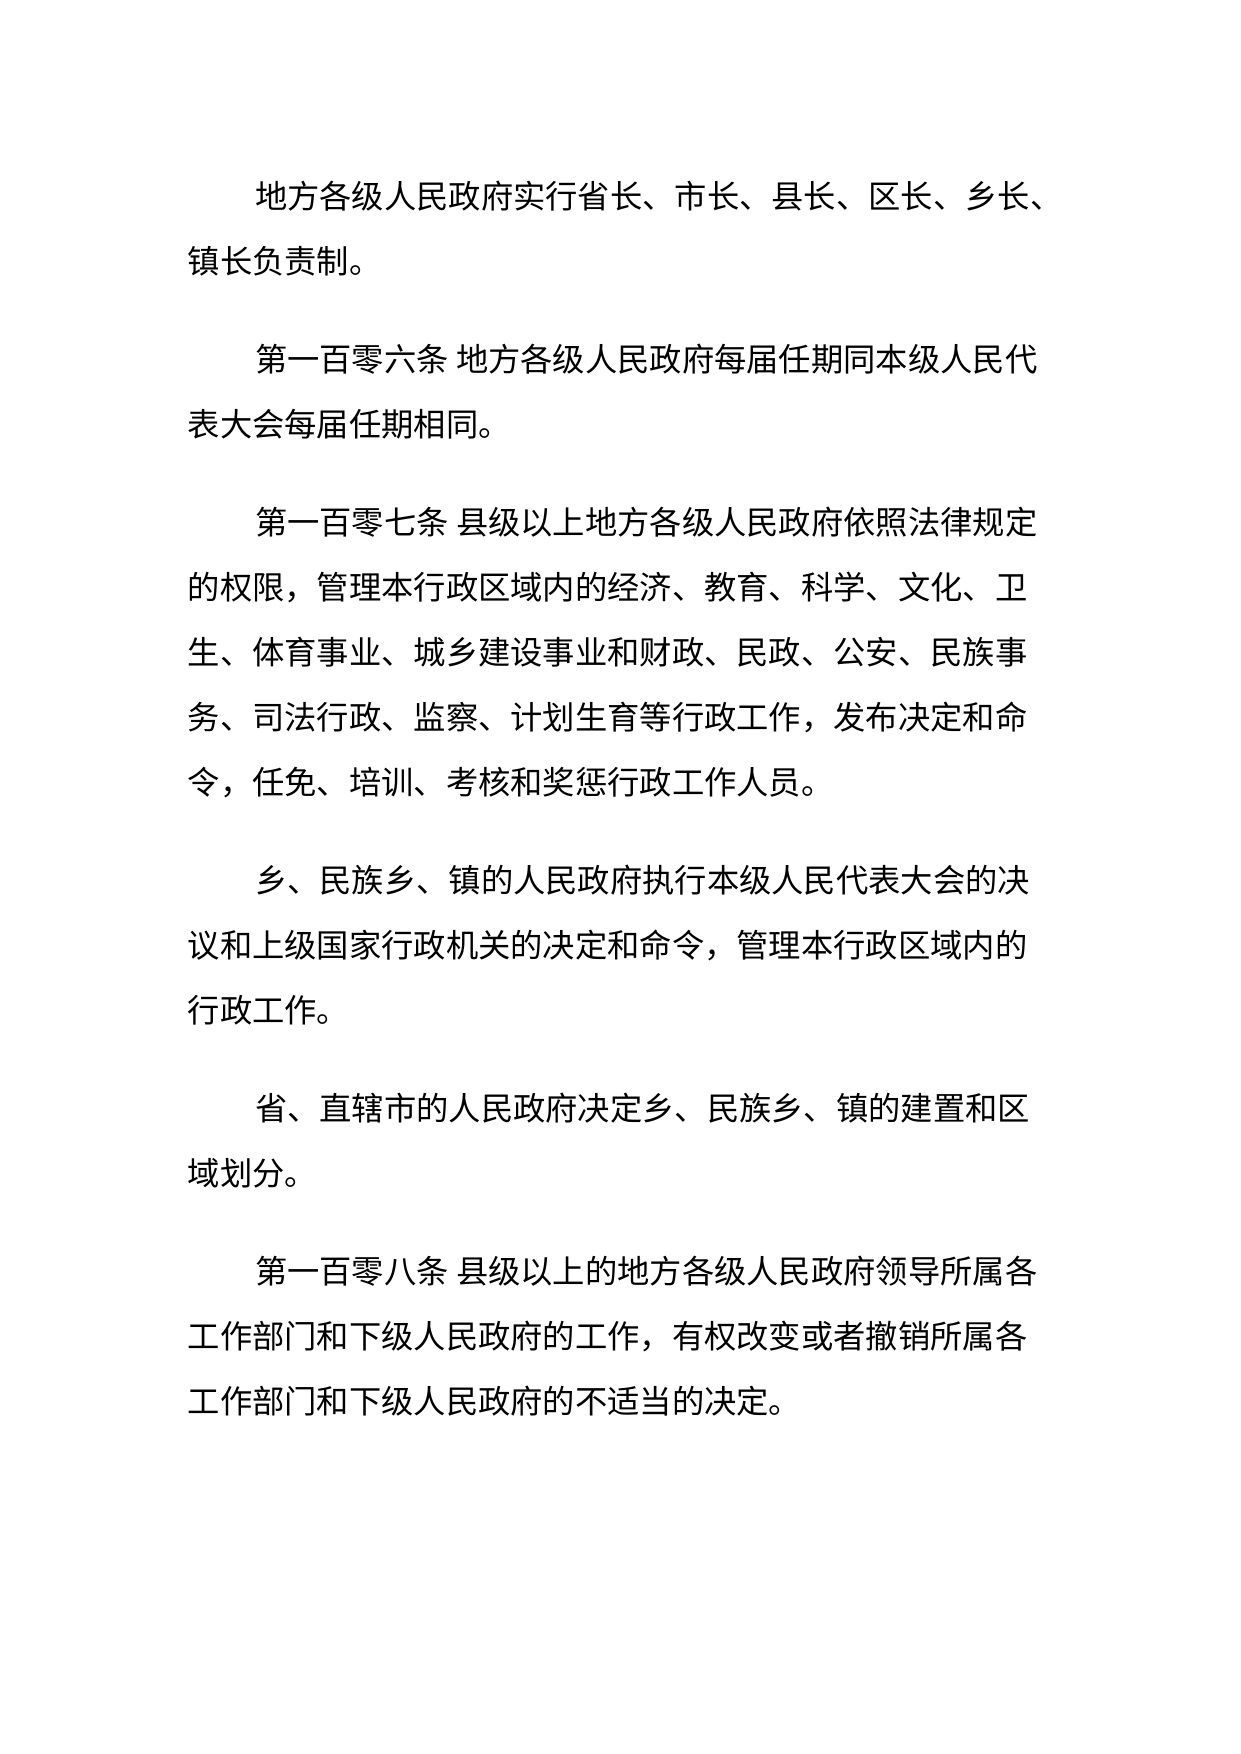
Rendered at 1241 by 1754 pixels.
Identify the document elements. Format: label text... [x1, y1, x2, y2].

text 地方各级人民政府实行省长、市长、县长、区长、乡长、镇长负责制。 [187, 162, 1053, 292]
text 第一百零八条 县级以上的地方各级人民政府领导所属各工作部门和下级人民政府的工作，有权改变或者撤销所属各工作部门和下级人民政府的不适当的决定。 [187, 1237, 1053, 1432]
text 省、直辖市的人民政府决定乡、民族乡、镇的建置和区域划分。 [187, 1074, 1053, 1204]
text 乡、民族乡、镇的人民政府执行本级人民代表大会的决议和上级国家行政机关的决定和命令，管理本行政区域内的行政工作。 [187, 846, 1053, 1041]
text 第一百零七条 县级以上地方各级人民政府依照法律规定的权限，管理本行政区域内的经济、教育、科学、文化、卫生、体育事业、城乡建设事业和财政、民政、公安、民族事务、司法行政、监察、计划生育等行政工作，发布决定和命令，任免、培训、考核和奖惩行政工作人员。 [187, 488, 1053, 813]
text 第一百零六条 地方各级人民政府每届任期同本级人民代表大会每届任期相同。 [187, 325, 1053, 455]
